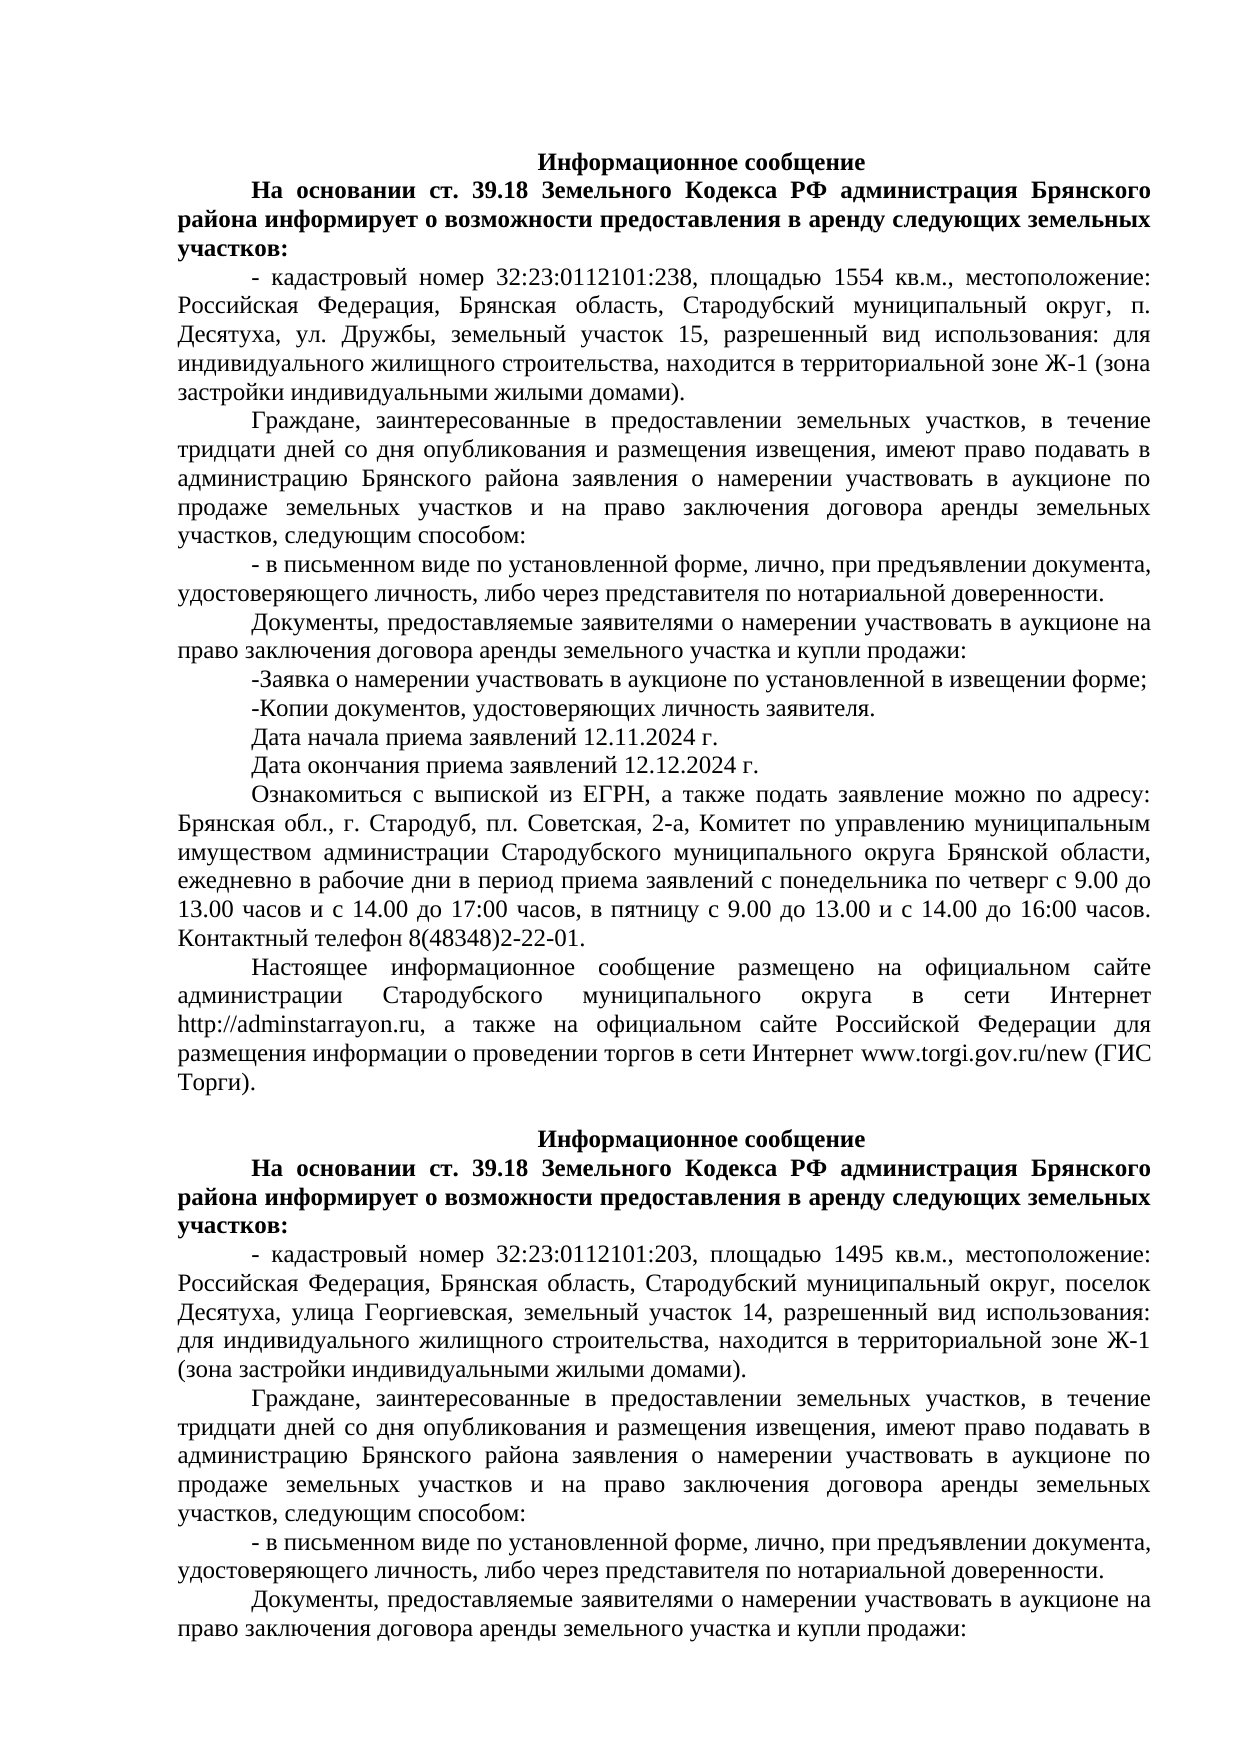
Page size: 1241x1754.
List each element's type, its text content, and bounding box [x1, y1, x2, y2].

text Информационное сообщение [177, 1124, 1152, 1153]
text Дата окончания приема заявлений 12.12.2024 г. [177, 751, 1152, 779]
text - кадастровый номер 32:23:0112101:203, площадью 1495 кв.м., местоположение: Российская Федерация, Брянская область, Стародубский муниципальный округ, поселок Десятуха, улица Георгиевская, земельный участок 14, разрешенный вид использования: для индивидуального жилищного строительства, находится в территориальной зоне Ж-1 (зона застройки индивидуальными жилыми домами). [177, 1239, 1152, 1383]
text Дата начала приема заявлений 12.11.2024 г. [177, 722, 1152, 751]
text -Заявка о намерении участвовать в аукционе по установленной в извещении форме; [177, 664, 1152, 693]
text Граждане, заинтересованные в предоставлении земельных участков, в течение тридцати дней со дня опубликования и размещения извещения, имеют право подавать в администрацию Брянского района заявления о намерении участвовать в аукционе по продаже земельных участков и на право заключения договора аренды земельных участков, следующим способом: [177, 1383, 1152, 1527]
text На основании ст. 39.18 Земельного Кодекса РФ администрация Брянского района информирует о возможности предоставления в аренду следующих земельных участков: [177, 176, 1152, 262]
text Информационное сообщение [177, 147, 1152, 176]
text Документы, предоставляемые заявителями о намерении участвовать в аукционе на право заключения договора аренды земельного участка и купли продажи: [177, 1584, 1152, 1642]
text Ознакомиться с выпиской из ЕГРН, а также подать заявление можно по адресу: Брянская обл., г. Стародуб, пл. Советская, 2-а, Комитет по управлению муниципальным имуществом администрации Стародубского муниципального округа Брянской области, ежедневно в рабочие дни в период приема заявлений с понедельника по четверг с 9.00 до 13.00 часов и с 14.00 до 17:00 часов, в пятницу с 9.00 до 13.00 и с 14.00 до 16:00 часов. Контактный телефон 8(48348)2-22-01. [177, 779, 1152, 952]
text Граждане, заинтересованные в предоставлении земельных участков, в течение тридцати дней со дня опубликования и размещения извещения, имеют право подавать в администрацию Брянского района заявления о намерении участвовать в аукционе по продаже земельных участков и на право заключения договора аренды земельных участков, следующим способом: [177, 406, 1152, 549]
text - в письменном виде по установленной форме, лично, при предъявлении документа, удостоверяющего личность, либо через представителя по нотариальной доверенности. [177, 1527, 1152, 1584]
text -Копии документов, удостоверяющих личность заявителя. [177, 693, 1152, 722]
text - кадастровый номер 32:23:0112101:238, площадью 1554 кв.м., местоположение: Российская Федерация, Брянская область, Стародубский муниципальный округ, п. Десятуха, ул. Дружбы, земельный участок 15, разрешенный вид использования: для индивидуального жилищного строительства, находится в территориальной зоне Ж-1 (зона застройки индивидуальными жилыми домами). [177, 262, 1152, 406]
text Документы, предоставляемые заявителями о намерении участвовать в аукционе на право заключения договора аренды земельного участка и купли продажи: [177, 607, 1152, 664]
text Настоящее информационное сообщение размещено на официальном сайте администрации Стародубского муниципального округа в сети Интернет http://adminstarrayon.ru, а также на официальном сайте Российской Федерации для размещения информации о проведении торгов в сети Интернет www.torgi.gov.ru/new (ГИС Торги). [177, 952, 1152, 1096]
text - в письменном виде по установленной форме, лично, при предъявлении документа, удостоверяющего личность, либо через представителя по нотариальной доверенности. [177, 549, 1152, 607]
text На основании ст. 39.18 Земельного Кодекса РФ администрация Брянского района информирует о возможности предоставления в аренду следующих земельных участков: [177, 1153, 1152, 1239]
